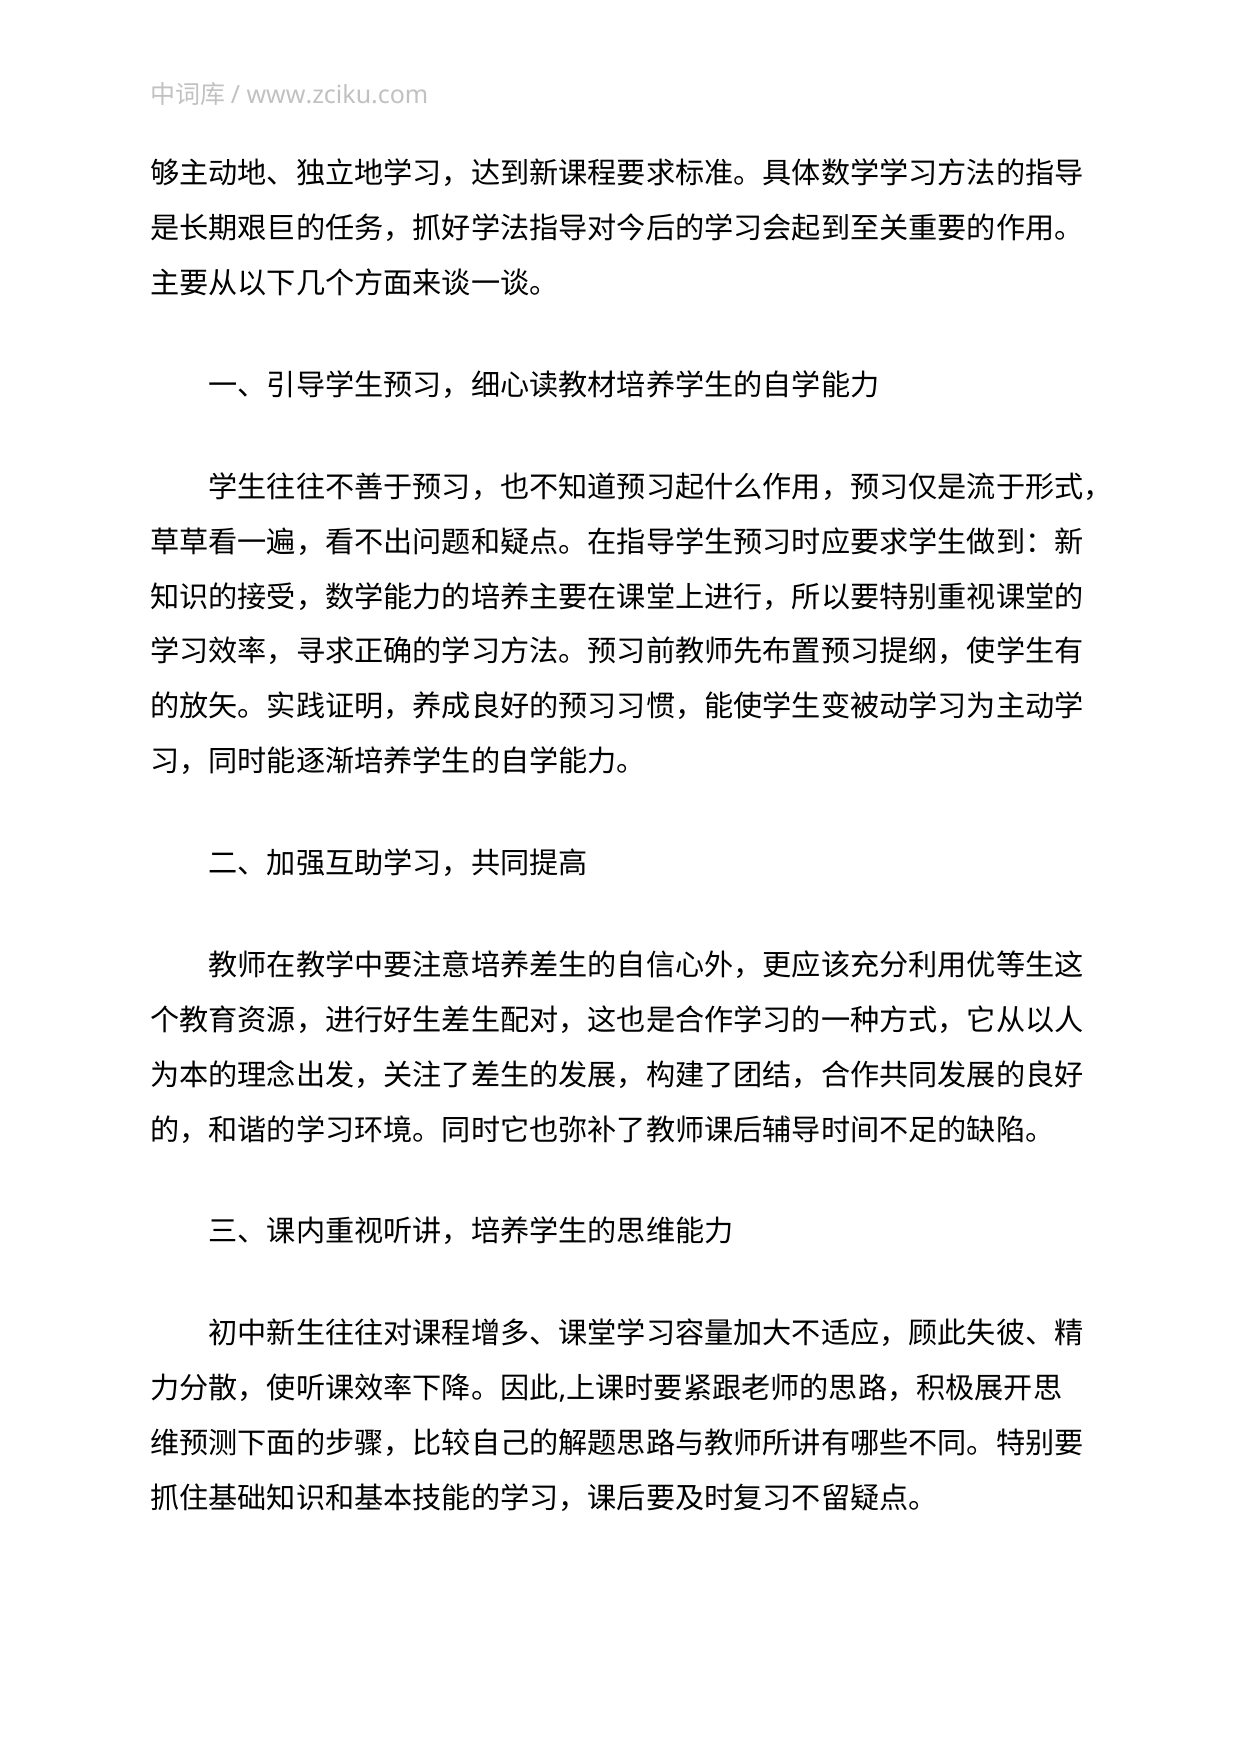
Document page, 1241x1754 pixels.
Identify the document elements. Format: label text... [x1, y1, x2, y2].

text 学生往往不善于预习，也不知道预习起什么作用，预习仅是流于形式，草草看一遍，看不出问题和疑点。在指导学生预习时应要求学生做到：新知识的接受，数学能力的培养主要在课堂上进行，所以要特别重视课堂的学习效率，寻求正确的学习方法。预习前教师先布置预习提纲，使学生有的放矢。实践证明，养成良好的预习习惯，能使学生变被动学习为主动学习，同时能逐渐培养学生的自学能力。 [150, 463, 1090, 780]
text 二、加强互助学习，共同提高 [150, 839, 1090, 882]
text 教师在教学中要注意培养差生的自信心外，更应该充分利用优等生这个教育资源，进行好生差生配对，这也是合作学习的一种方式，它从以人为本的理念出发，关注了差生的发展，构建了团结，合作共同发展的良好的，和谐的学习环境。同时它也弥补了教师课后辅导时间不足的缺陷。 [150, 941, 1090, 1148]
text 初中新生往往对课程增多、课堂学习容量加大不适应，顾此失彼、精力分散，使听课效率下降。因此,上课时要紧跟老师的思路，积极展开思维预测下面的步骤，比较自己的解题思路与教师所讲有哪些不同。特别要抓住基础知识和基本技能的学习，课后要及时复习不留疑点。 [150, 1309, 1090, 1517]
text 三、课内重视听讲，培养学生的思维能力 [150, 1208, 1090, 1250]
text 一、引导学生预习，细心读教材培养学生的自学能力 [150, 362, 1090, 404]
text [150, 150, 1090, 302]
